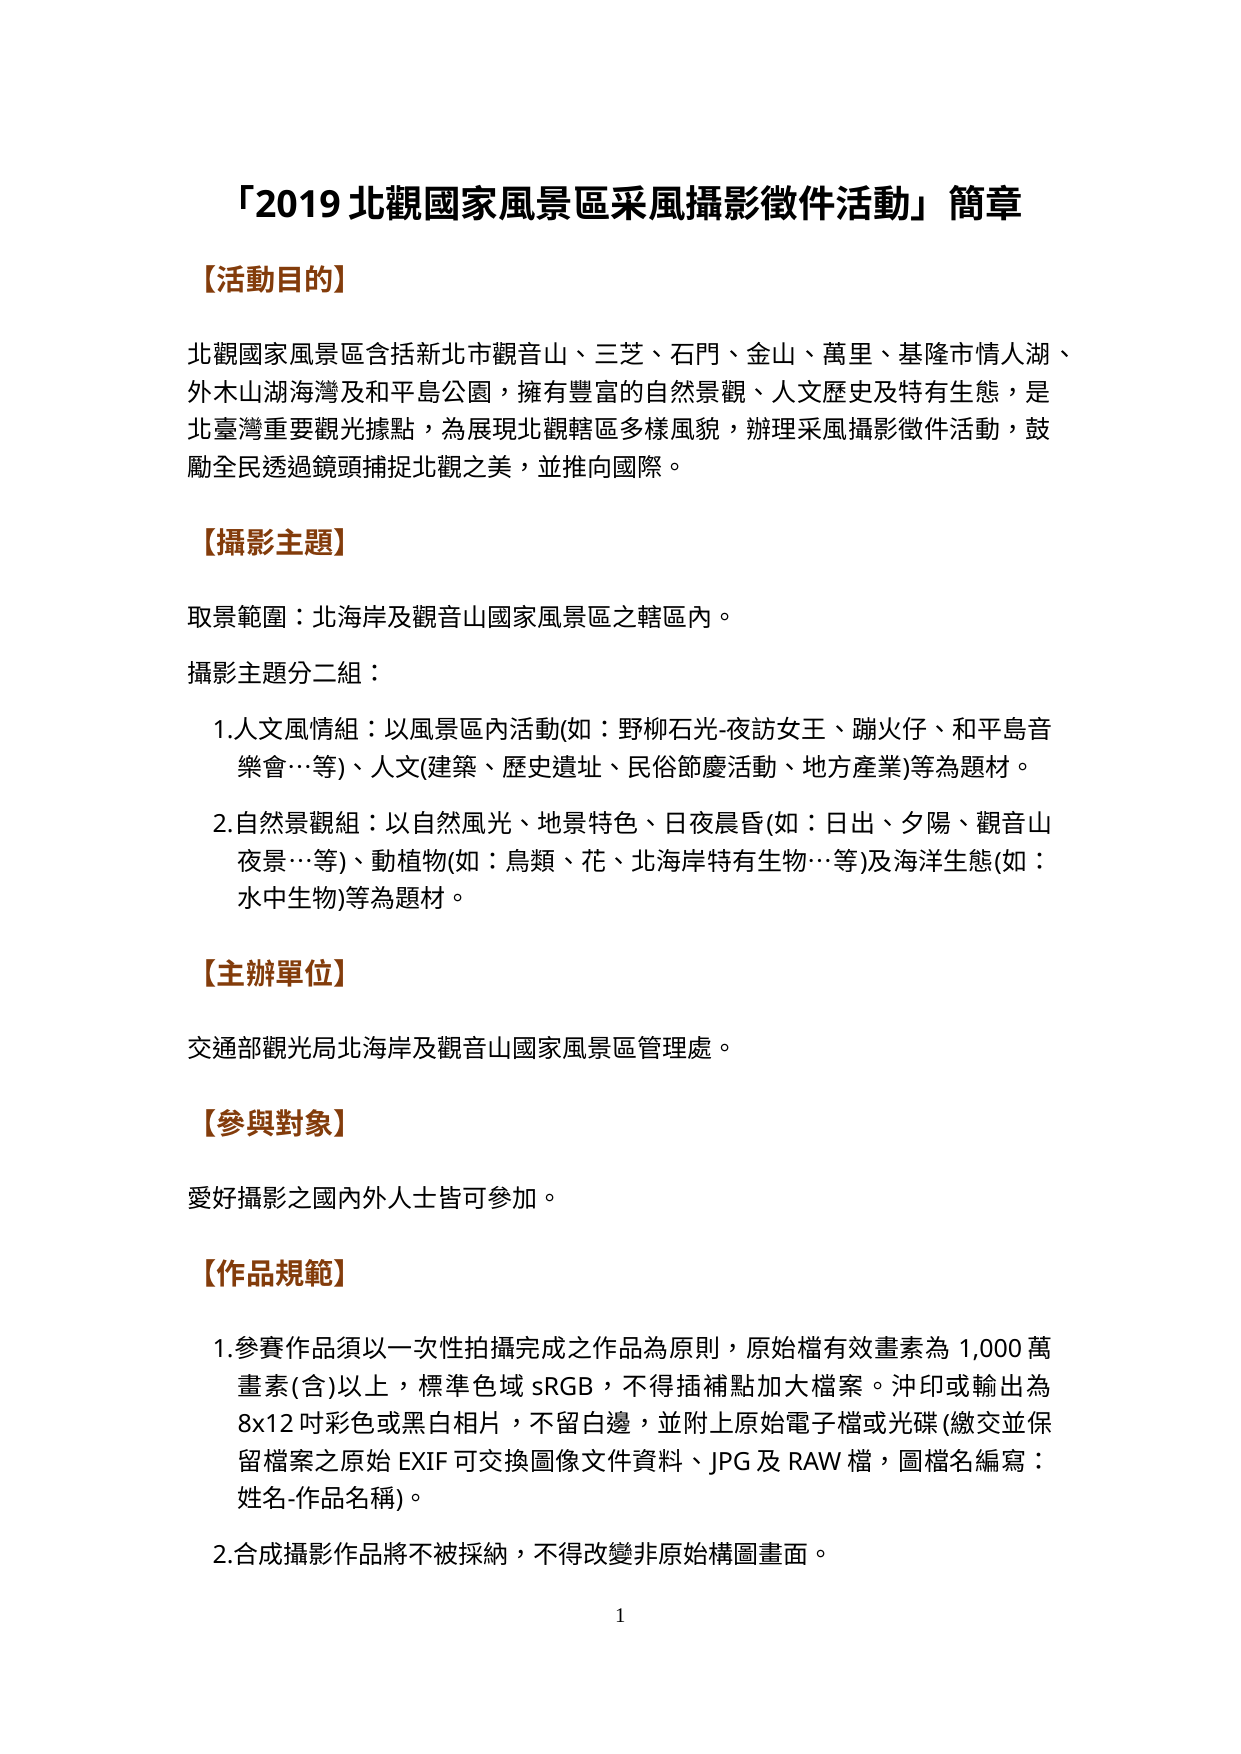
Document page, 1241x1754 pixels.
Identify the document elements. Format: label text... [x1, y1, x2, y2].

list 「2019北觀國家風景區采風攝影徵件活動」簡章 [187, 164, 1053, 239]
text 2.自然景觀組：以自然風光、地景特色、日夜晨昏(如：日出、夕陽、觀音山夜景…等)、動植物(如：鳥類、花、北海岸特有生物…等)及海洋生態(如：水中生物)等為題材。 [212, 803, 1053, 916]
text 【主辦單位】 [187, 934, 1053, 1009]
text 愛好攝影之國內外人士皆可參加。 [187, 1178, 1053, 1216]
text 交通部觀光局北海岸及觀音山國家風景區管理處。 [187, 1028, 1053, 1066]
text 北觀國家風景區含括新北市觀音山、三芝、石門、金山、萬里、基隆市情人湖、外木山湖海灣及和平島公園，擁有豐富的自然景觀、人文歷史及特有生態，是北臺灣重要觀光據點，為展現北觀轄區多樣風貌，辦理采風攝影徵件活動，鼓勵全民透過鏡頭捕捉北觀之美，並推向國際。 [187, 334, 1053, 484]
text 【活動目的】 [187, 241, 1053, 316]
text 【參與對象】 [187, 1084, 1053, 1159]
text 2.合成攝影作品將不被採納，不得改變非原始構圖畫面。 [212, 1534, 1053, 1572]
text 攝影主題分二組： [187, 653, 1053, 691]
text 取景範圍：北海岸及觀音山國家風景區之轄區內。 [187, 597, 1053, 634]
text 1.參賽作品須以一次性拍攝完成之作品為原則，原始檔有效畫素為1,000萬畫素(含)以上，標準色域sRGB，不得插補點加大檔案。沖印或輸出為8x12吋彩色或黑白相片，不留白邊，並附上原始電子檔或光碟(繳交並保留檔案之原始EXIF可交換圖像文件資料、JPG及RAW檔，圖檔名編寫：姓名-作品名稱)。 [212, 1328, 1053, 1516]
text 【攝影主題】 [187, 503, 1053, 578]
text 1.人文風情組：以風景區內活動(如：野柳石光-夜訪女王、蹦火仔、和平島音樂會…等)、人文(建築、歷史遺址、民俗節慶活動、地方產業)等為題材。 [212, 709, 1053, 784]
text 【作品規範】 [187, 1234, 1053, 1309]
